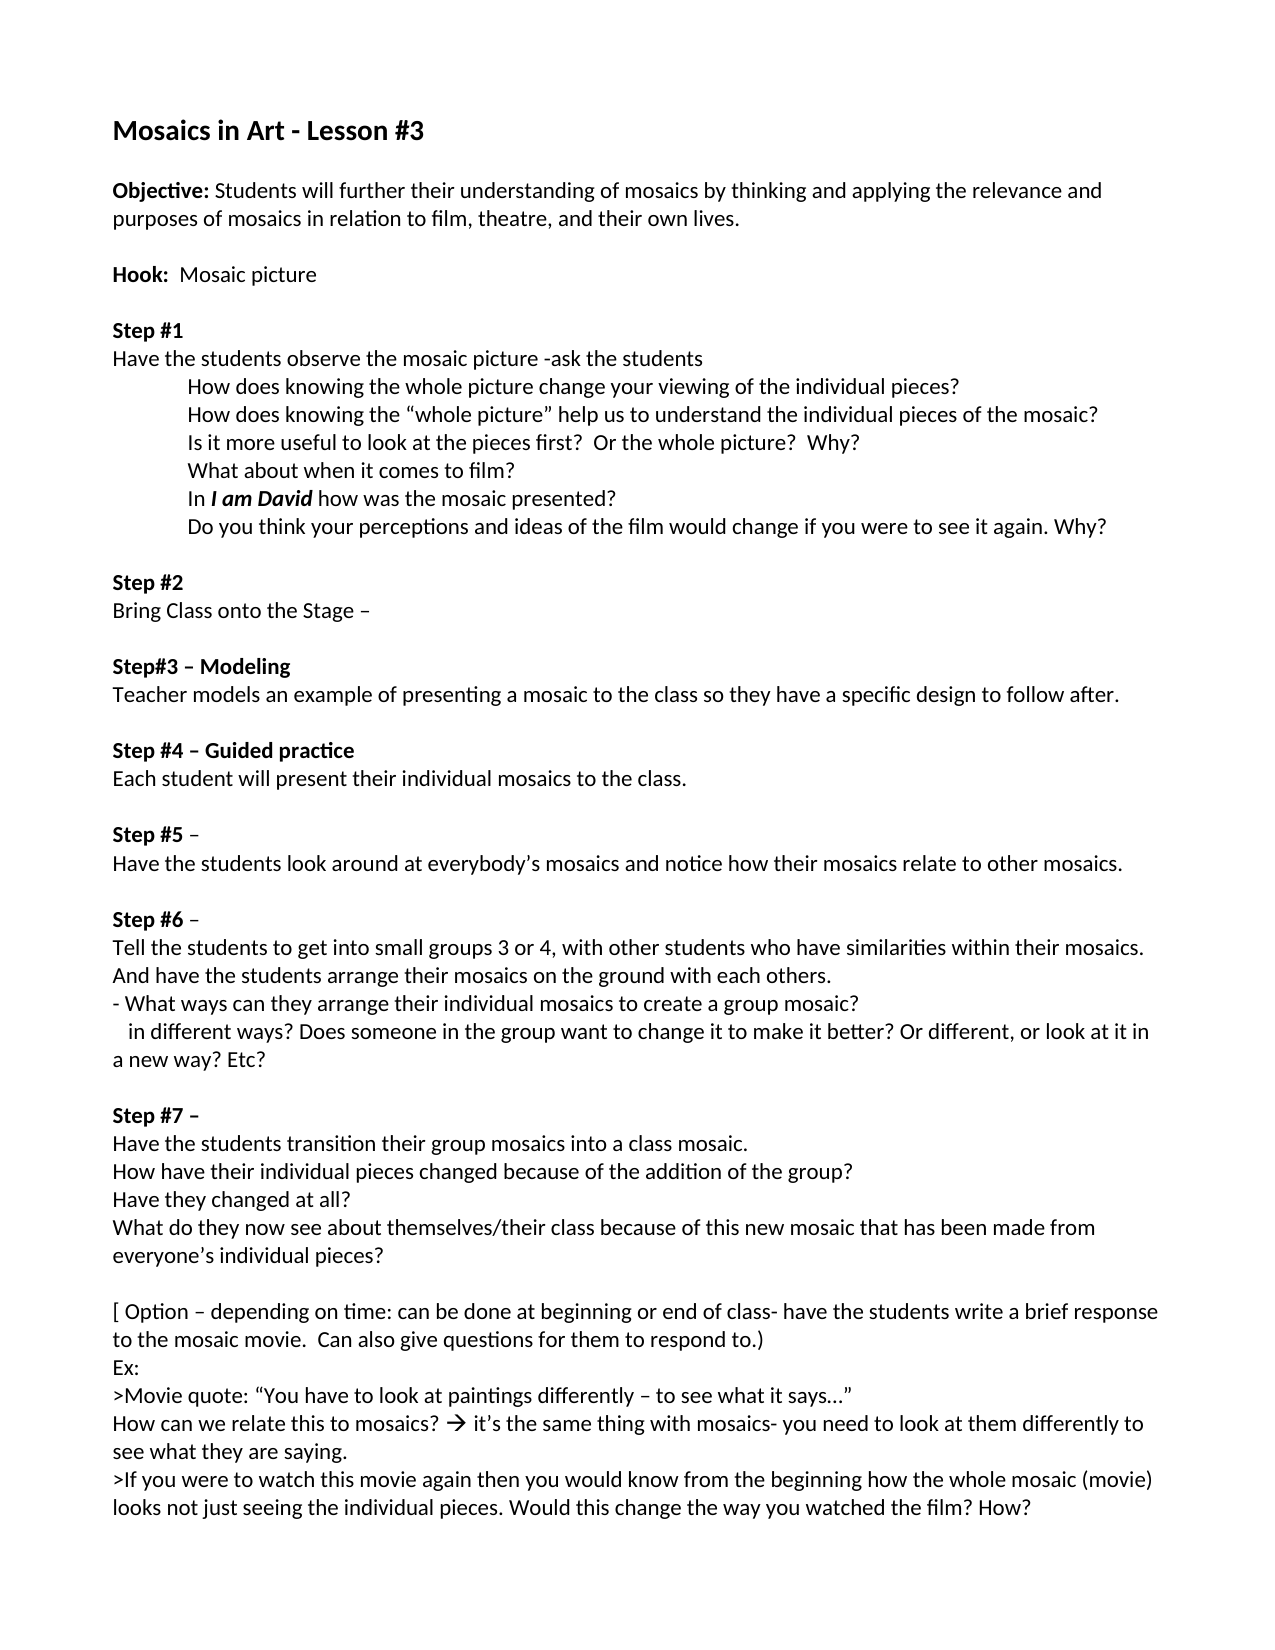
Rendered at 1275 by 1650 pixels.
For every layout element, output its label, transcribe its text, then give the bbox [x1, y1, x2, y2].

text How can we relate this to mosaics? it’s the same thing with mosaics- you need to look at them differently to see what they are saying. [112, 1409, 1162, 1465]
text How does knowing the whole picture change your viewing of the individual pieces? [187, 372, 1162, 400]
text How does knowing the “whole picture” help us to understand the individual pieces of the mosaic? [187, 400, 1162, 428]
text Step #6 – [112, 905, 1162, 933]
text Teacher models an example of presenting a mosaic to the class so they have a specific design to follow after. [112, 681, 1162, 708]
text Tell the students to get into small groups 3 or 4, with other students who have similarities within their mosaics. And have the students arrange their mosaics on the ground with each others. [112, 933, 1162, 989]
text Step #5 – [112, 821, 1162, 849]
text Ex: [112, 1353, 1162, 1381]
text Have the students look around at everybody’s mosaics and notice how their mosaics relate to other mosaics. [112, 849, 1162, 877]
text Do you think your perceptions and ideas of the film would change if you were to see it again. Why? [187, 512, 1162, 540]
text Have the students transition their group mosaics into a class mosaic. [112, 1129, 1162, 1157]
text Step #2 [112, 568, 1162, 596]
text In I am David how was the mosaic presented? [187, 484, 1162, 512]
text How have their individual pieces changed because of the addition of the group? [112, 1157, 1162, 1185]
text Step #4 – Guided practice [112, 737, 1162, 764]
text Have the students observe the mosaic picture -ask the students [112, 344, 1162, 372]
text [ Option – depending on time: can be done at beginning or end of class- have the students write a brief response to the mosaic movie. Can also give questions for them to respond to.) [112, 1297, 1162, 1353]
text What do they now see about themselves/their class because of this new mosaic that has been made from everyone’s individual pieces? [112, 1213, 1162, 1269]
text Bring Class onto the Stage – [112, 596, 1162, 624]
text Step #1 [112, 316, 1162, 344]
text Each student will present their individual mosaics to the class. [112, 764, 1162, 793]
text >If you were to watch this movie again then you would know from the beginning how the whole mosaic (movie) looks not just seeing the individual pieces. Would this change the way you watched the film? How? [112, 1465, 1162, 1521]
text Step #7 – [112, 1101, 1162, 1129]
text >Movie quote: “You have to look at paintings differently – to see what it says…” [112, 1381, 1162, 1409]
text Step#3 – Modeling [112, 652, 1162, 681]
text Hook: Mosaic picture [112, 260, 1162, 288]
text Have they changed at all? [112, 1185, 1162, 1213]
text Objective: Students will further their understanding of mosaics by thinking and applying the relevance and purposes of mosaics in relation to film, theatre, and their own lives. [112, 176, 1162, 232]
text Is it more useful to look at the pieces first? Or the whole picture? Why? [187, 428, 1162, 456]
text What about when it comes to film? [187, 456, 1162, 484]
text Mosaics in Art - Lesson #3 [112, 112, 1162, 148]
text - What ways can they arrange their individual mosaics to create a group mosaic? in different ways? Does someone in the group want to change it to make it better? Or different, or look at it in a new way? Etc? [112, 989, 1162, 1073]
